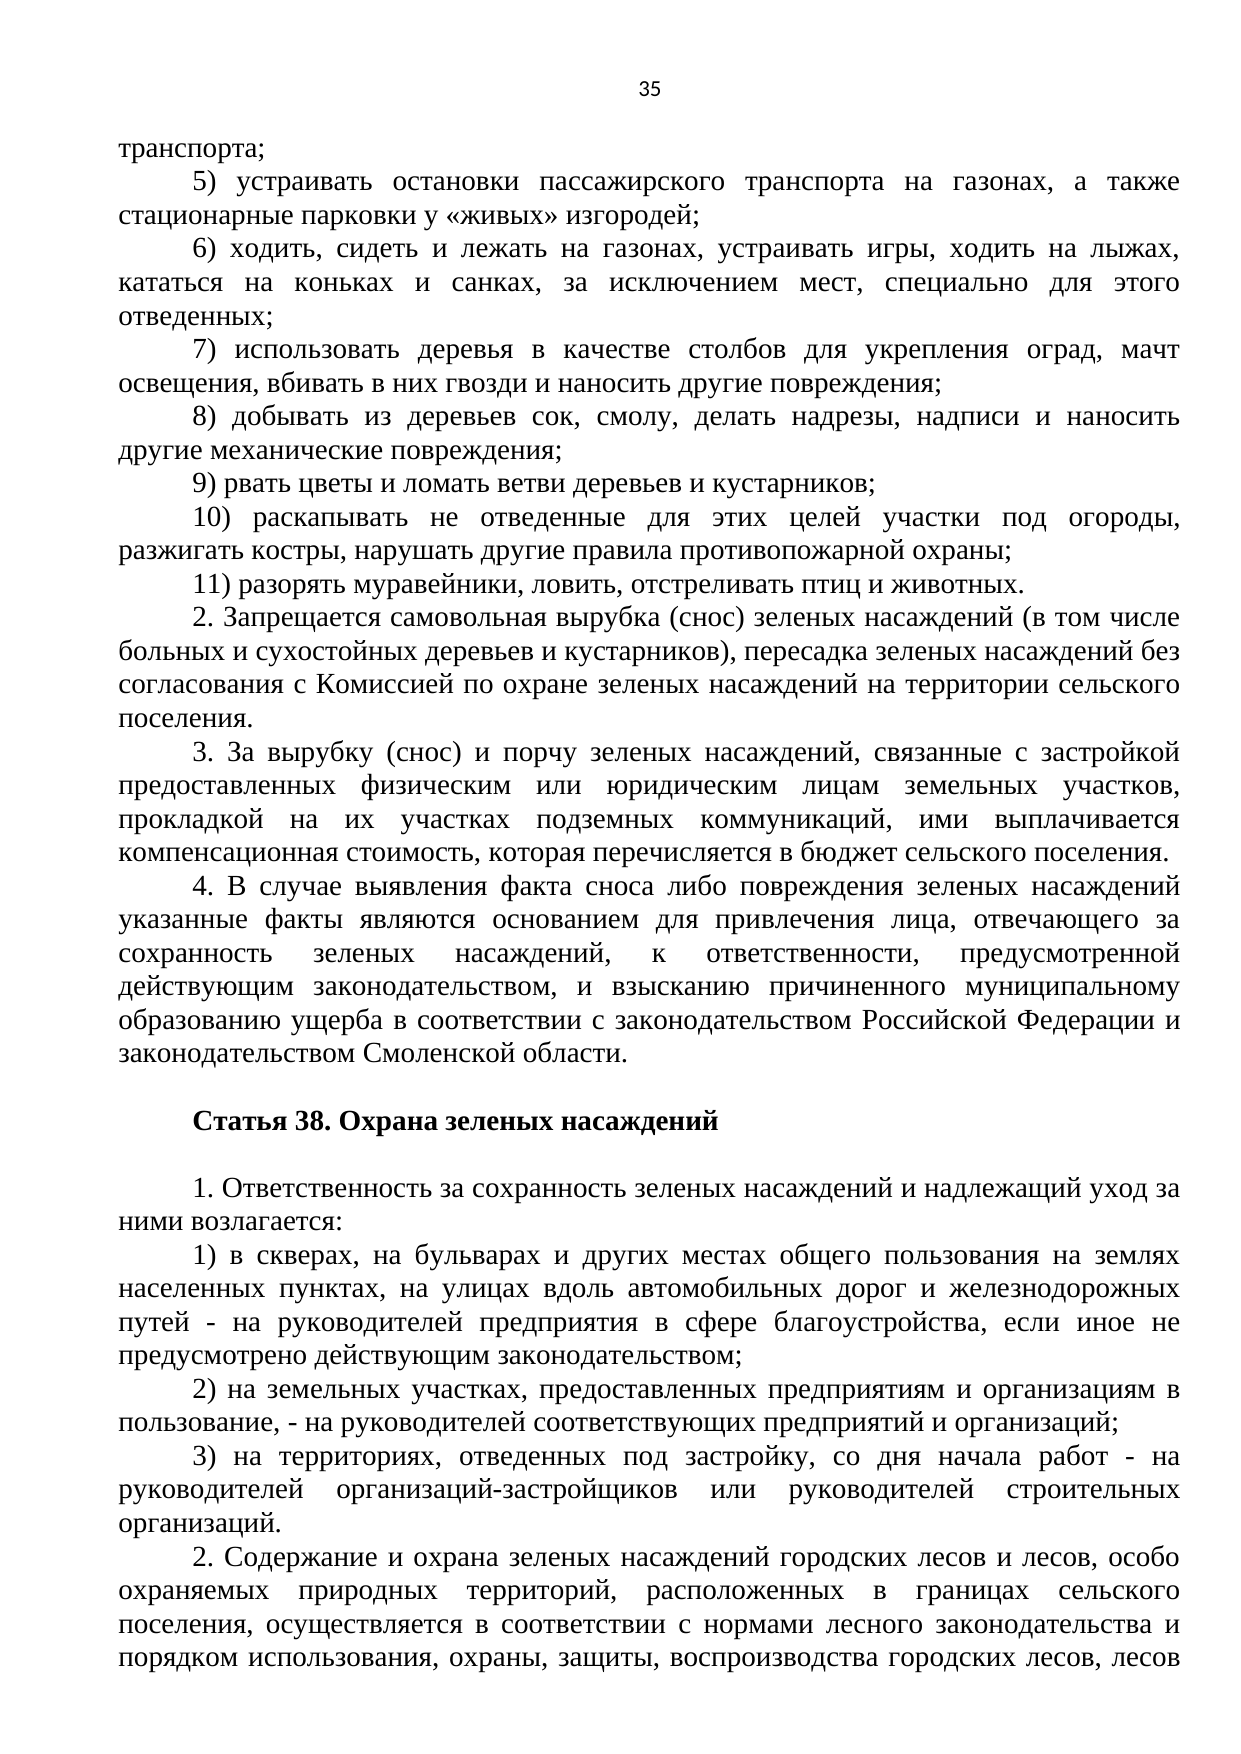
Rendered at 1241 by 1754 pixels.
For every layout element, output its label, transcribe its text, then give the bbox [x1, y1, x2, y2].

text 11) разорять муравейники, ловить, отстреливать птиц и животных. [118, 566, 1181, 599]
text 2. Запрещается самовольная вырубка (снос) зеленых насаждений (в том числе больных и сухостойных деревьев и кустарников), пересадка зеленых насаждений без согласования с Комиссией по охране зеленых насаждений на территории сельского поселения. [118, 599, 1181, 734]
text 3) на территориях, отведенных под застройку, со дня начала работ - на руководителей организаций-застройщиков или руководителей строительных организаций. [118, 1438, 1181, 1539]
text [118, 1539, 1181, 1673]
text 3. За вырубку (снос) и порчу зеленых насаждений, связанные с застройкой предоставленных физическим или юридическим лицам земельных участков, прокладкой на их участках подземных коммуникаций, ими выплачивается компенсационная стоимость, которая перечисляется в бюджет сельского поселения. [118, 734, 1181, 868]
text 1) в скверах, на бульварах и других местах общего пользования на землях населенных пунктах, на улицах вдоль автомобильных дорог и железнодорожных путей - на руководителей предприятия в сфере благоустройства, если иное не предусмотрено действующим законодательством; [118, 1237, 1181, 1371]
text Статья 38. Охрана зеленых насаждений [118, 1103, 1181, 1136]
text 6) ходить, сидеть и лежать на газонах, устраивать игры, ходить на лыжах, кататься на коньках и санках, за исключением мест, специально для этого отведенных; [118, 231, 1181, 331]
text 4. В случае выявления факта сноса либо повреждения зеленых насаждений указанные факты являются основанием для привлечения лица, отвечающего за сохранность зеленых насаждений, к ответственности, предусмотренной действующим законодательством, и взысканию причиненного муниципальному образованию ущерба в соответствии с законодательством Российской Федерации и законодательством Смоленской области. [118, 868, 1181, 1069]
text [118, 130, 1181, 163]
text 1. Ответственность за сохранность зеленых насаждений и надлежащий уход за ними возлагается: [118, 1170, 1181, 1237]
text 7) использовать деревья в качестве столбов для укрепления оград, мачт освещения, вбивать в них гвозди и наносить другие повреждения; [118, 331, 1181, 398]
text 8) добывать из деревьев сок, смолу, делать надрезы, надписи и наносить другие механические повреждения; [118, 398, 1181, 465]
text 10) раскапывать не отведенные для этих целей участки под огороды, разжигать костры, нарушать другие правила противопожарной охраны; [118, 499, 1181, 566]
text 5) устраивать остановки пассажирского транспорта на газонах, а также стационарные парковки у «живых» изгородей; [118, 163, 1181, 231]
text 9) рвать цветы и ломать ветви деревьев и кустарников; [118, 465, 1181, 499]
text 2) на земельных участках, предоставленных предприятиям и организациям в пользование, - на руководителей соответствующих предприятий и организаций; [118, 1371, 1181, 1438]
